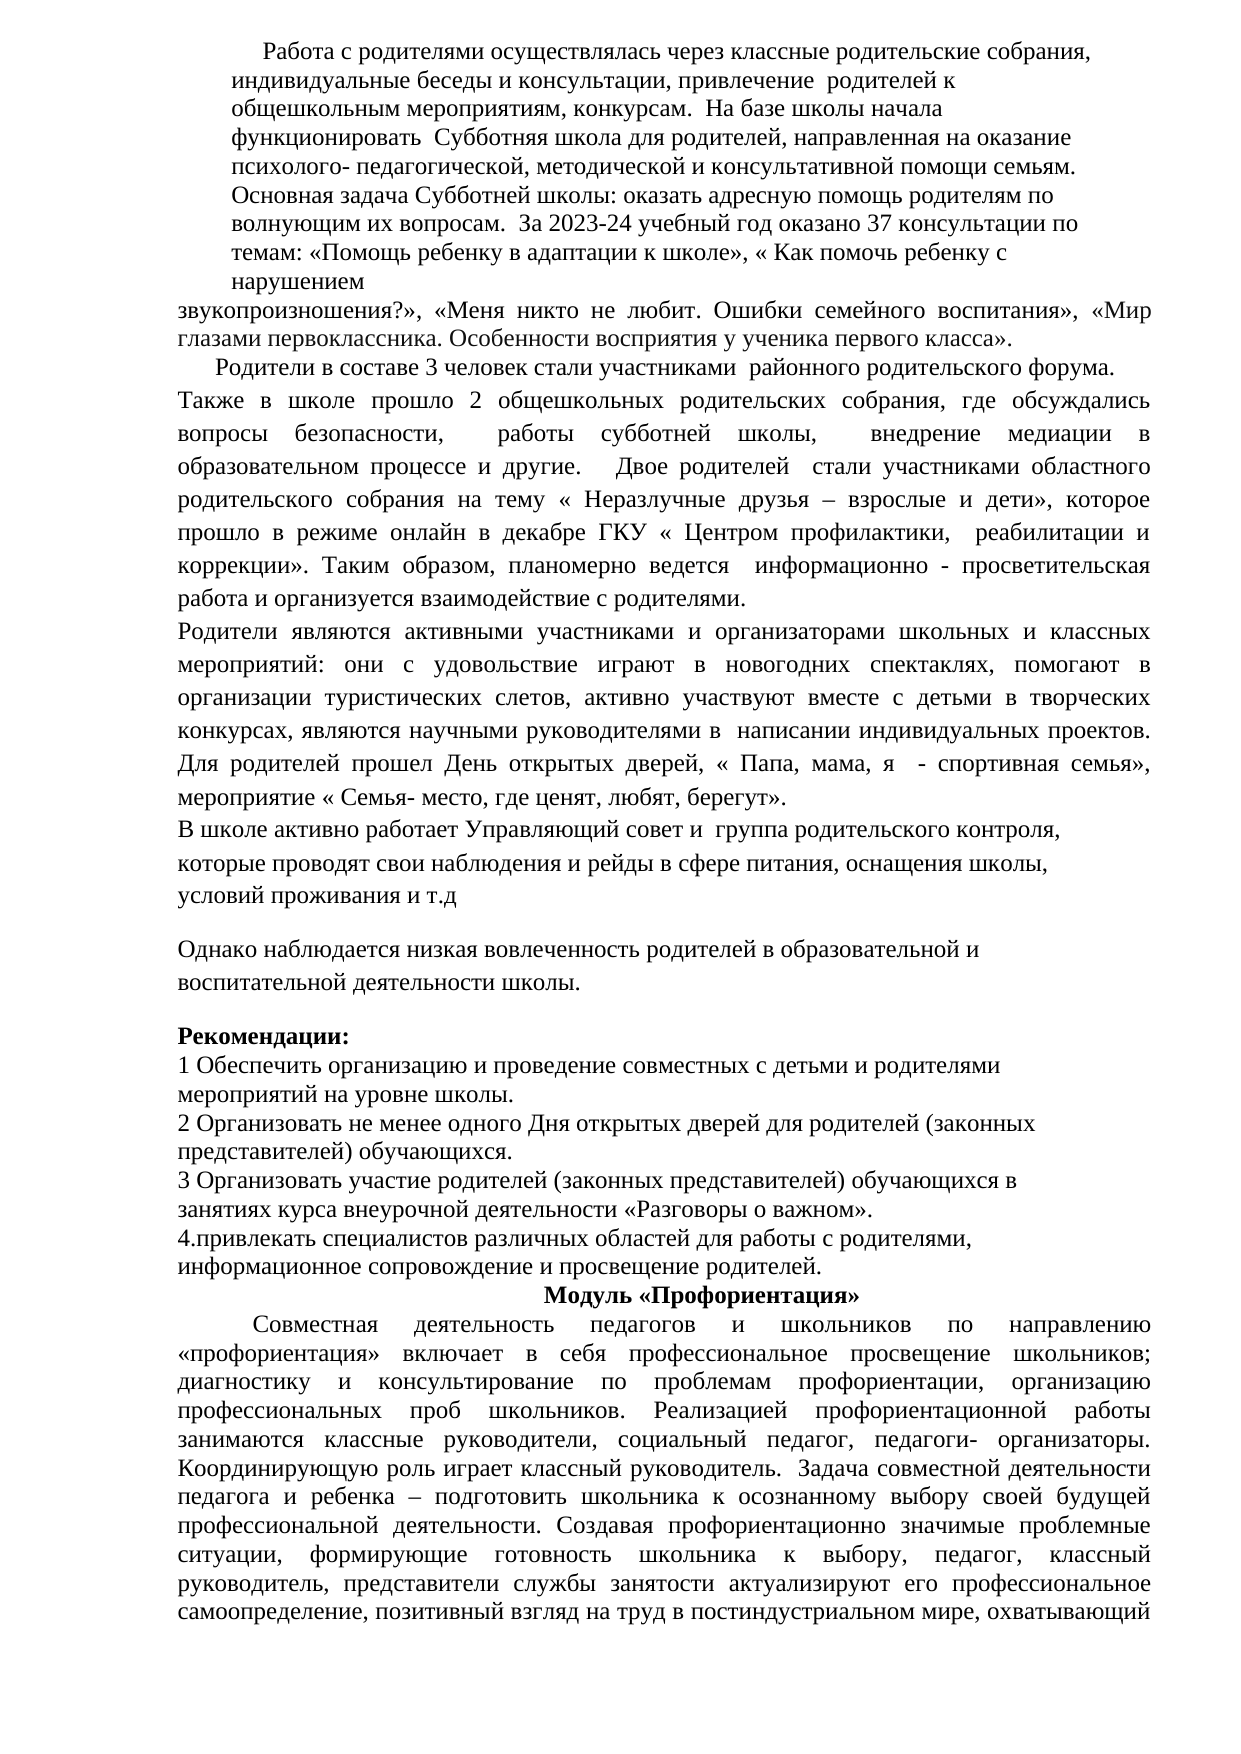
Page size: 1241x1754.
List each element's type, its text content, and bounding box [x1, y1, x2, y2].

text Модуль «Профориентация» [177, 1280, 1152, 1309]
text Однако наблюдается низкая вовлеченность родителей в образовательной и воспитательной деятельности школы. [177, 934, 1081, 996]
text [177, 1309, 1152, 1625]
text представителей) обучающихся. [177, 1136, 1152, 1165]
text 2 Организовать не менее одного Дня открытых дверей для родителей (законных [177, 1108, 1152, 1136]
text 4.привлекать специалистов различных областей для работы с родителями, информационное сопровождение и просвещение родителей. [177, 1223, 1152, 1280]
text Рекомендации: [177, 1021, 1152, 1050]
text занятиях курса внеурочной деятельности «Разговоры о важном». [177, 1194, 1152, 1223]
text Работа с родителями осуществлялась через классные родительские собрания, индивидуальные беседы и консультации, привлечение родителей к общешкольным мероприятиям, конкурсам. На базе школы начала функционировать Субботняя школа для родителей, направленная на оказание психолого- педагогической, методической и консультативной помощи семьям. Основная задача Субботней школы: оказать адресную помощь родителям по волнующим их вопросам. За 2023-24 учебный год оказано 37 консультации по темам: «Помощь ребенку в адаптации к школе», « Как помочь ребенку с нарушением [231, 36, 1098, 295]
text Родители являются активными участниками и организаторами школьных и классных мероприятий: они с удовольствие играют в новогодних спектаклях, помогают в организации туристических слетов, активно участвуют вместе с детьми в творческих конкурсах, являются научными руководителями в написании индивидуальных проектов. Для родителей прошел День открытых дверей, « Папа, мама, я - спортивная семья», мероприятие « Семья- место, где ценят, любят, берегут». [177, 616, 1152, 810]
text 3 Организовать участие родителей (законных представителей) обучающихся в [177, 1165, 1152, 1194]
text мероприятий на уровне школы. [177, 1079, 1152, 1108]
text звукопроизношения?», «Меня никто не любит. Ошибки семейного воспитания», «Мир глазами первоклассника. Особенности восприятия у ученика первого класса». [177, 29, 1152, 352]
text Также в школе прошло 2 общешкольных родительских собрания, где обсуждались вопросы безопасности, работы субботней школы, внедрение медиации в образовательном процессе и другие. Двое родителей стали участниками областного родительского собрания на тему « Неразлучные друзья – взрослые и дети», которое прошло в режиме онлайн в декабре ГКУ « Центром профилактики, реабилитации и коррекции». Таким образом, планомерно ведется информационно - просветительская работа и организуется взаимодействие с родителями. [177, 385, 1152, 612]
text Родители в составе 3 человек стали участниками районного родительского форума. [177, 352, 1152, 381]
text 1 Обеспечить организацию и проведение совместных с детьми и родителями [177, 1050, 1152, 1079]
text В школе активно работает Управляющий совет и группа родительского контроля, которые проводят свои наблюдения и рейды в сфере питания, оснащения школы, условий проживания и т.д [177, 814, 1081, 909]
